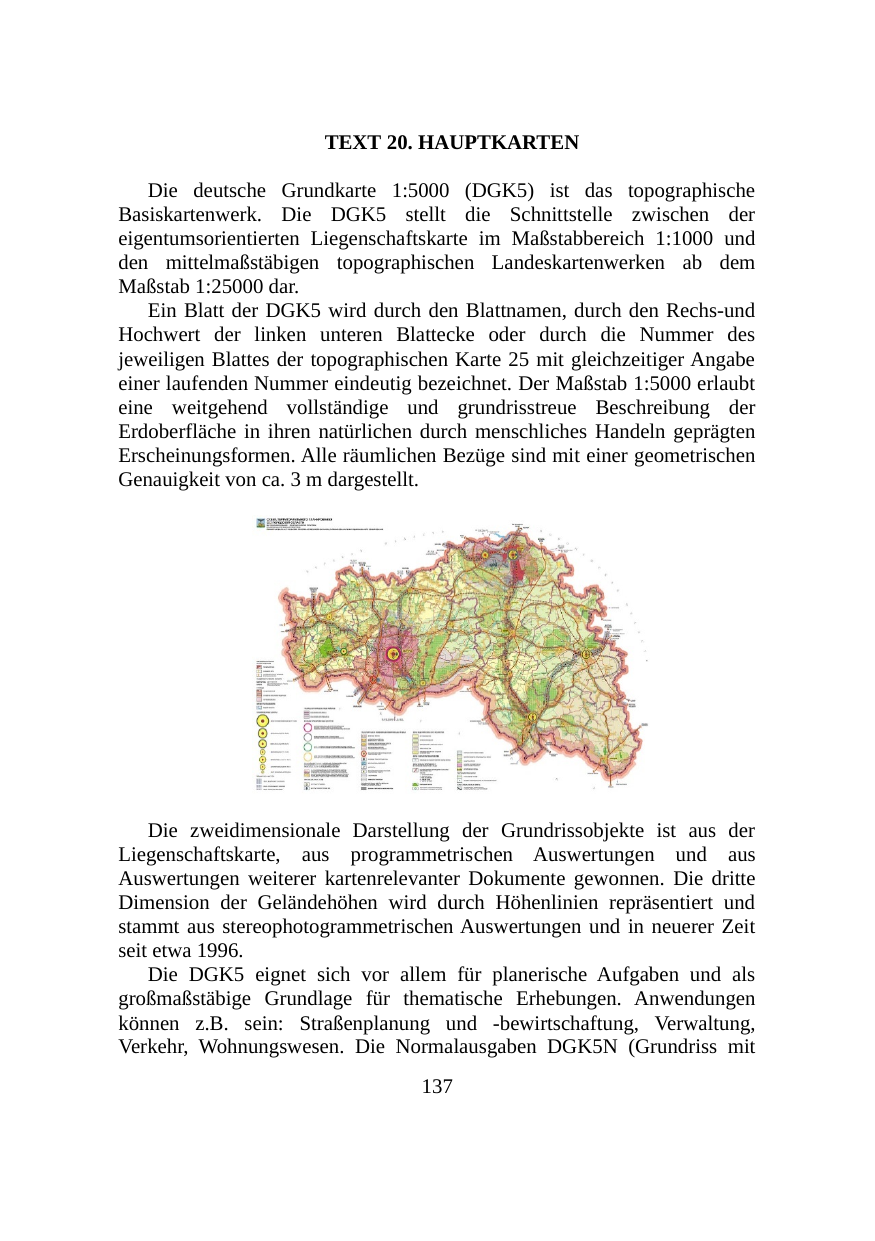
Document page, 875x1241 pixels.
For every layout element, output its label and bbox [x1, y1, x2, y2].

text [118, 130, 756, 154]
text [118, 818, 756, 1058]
picture [252, 515, 652, 794]
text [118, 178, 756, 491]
